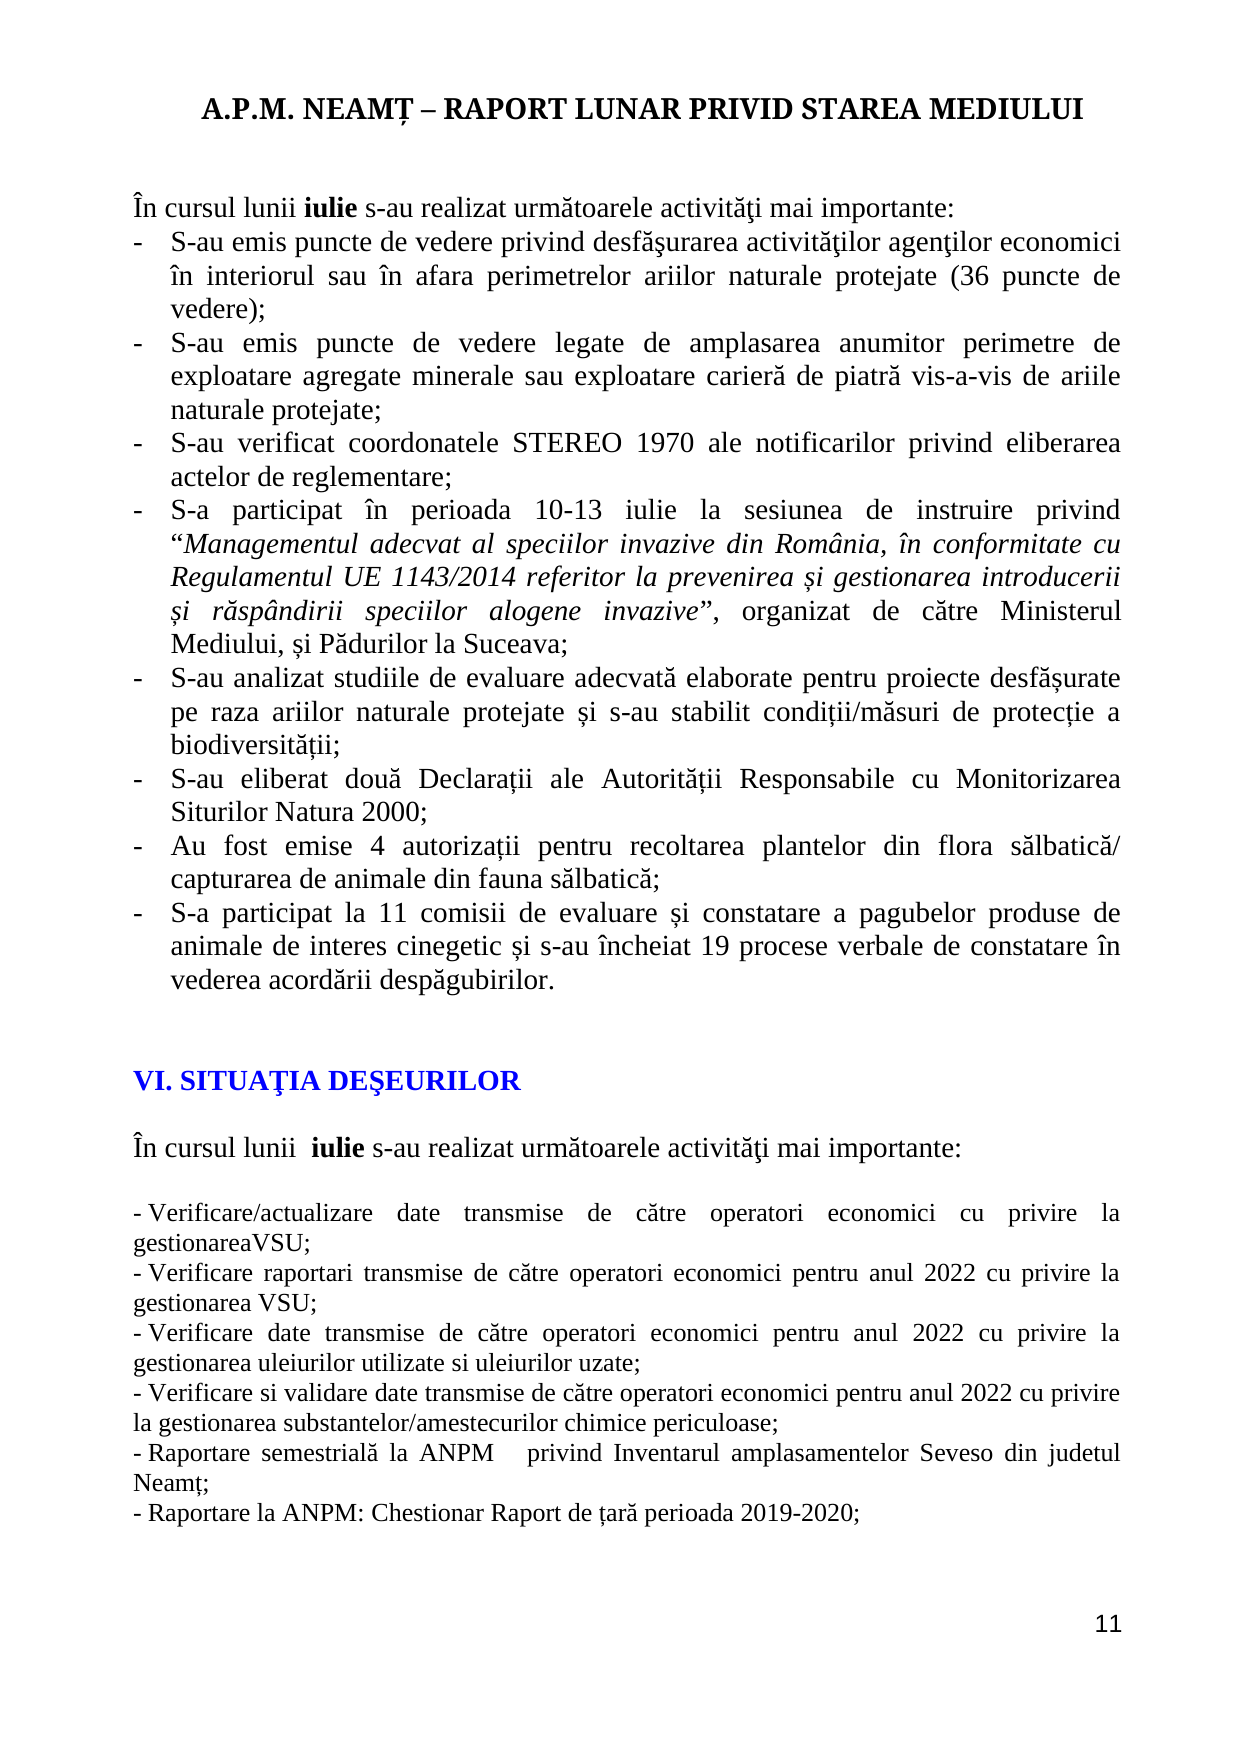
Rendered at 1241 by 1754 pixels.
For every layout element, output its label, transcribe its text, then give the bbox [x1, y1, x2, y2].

list Raportare semestrială la ANPM privind Inventarul amplasamentelor Seveso din judetul Neamț; [133, 1437, 1122, 1497]
text VI. SITUAŢIA DEŞEURILOR [133, 1063, 1122, 1096]
list S-au emis puncte de vedere legate de amplasarea anumitor perimetre de exploatare agregate minerale sau exploatare carieră de piatră vis-a-vis de ariile naturale protejate; [133, 325, 1122, 425]
list S-au emis puncte de vedere privind desfăşurarea activităţilor agenţilor economici în interiorul sau în afara perimetrelor ariilor naturale protejate (36 puncte de vedere); [133, 224, 1122, 325]
list Verificare date transmise de către operatori economici pentru anul 2022 cu privire la gestionarea uleiurilor utilizate si uleiurilor uzate; [133, 1317, 1122, 1377]
text În cursul lunii iulie s-au realizat următoarele activităţi mai importante: [133, 191, 1122, 224]
list S-au verificat coordonatele STEREO 1970 ale notificarilor privind eliberarea actelor de reglementare; [133, 425, 1122, 492]
list Au fost emise 4 autorizații pentru recoltarea plantelor din flora sălbatică/ capturarea de animale din fauna sălbatică; [133, 828, 1122, 895]
list Verificare raportari transmise de către operatori economici pentru anul 2022 cu privire la gestionarea VSU; [133, 1257, 1122, 1317]
text În cursul lunii iulie s-au realizat următoarele activităţi mai importante: [133, 1130, 1122, 1163]
list S-a participat la 11 comisii de evaluare și constatare a pagubelor produse de animale de interes cinegetic și s-au încheiat 19 procese verbale de constatare în vederea acordării despăgubirilor. [133, 895, 1122, 996]
list Verificare/actualizare date transmise de către operatori economici cu privire la gestionareaVSU; [133, 1197, 1122, 1257]
list S-au eliberat două Declarații ale Autorității Responsabile cu Monitorizarea Siturilor Natura 2000; [133, 761, 1122, 828]
list Verificare si validare date transmise de către operatori economici pentru anul 2022 cu privire la gestionarea substantelor/amestecurilor chimice periculoase; [133, 1377, 1122, 1437]
list Raportare la ANPM: Chestionar Raport de țară perioada 2019-2020; [133, 1497, 1122, 1527]
list S-a participat în perioada 10-13 iulie la sesiunea de instruire privind “Managementul adecvat al speciilor invazive din România, în conformitate cu Regulamentul UE 1143/2014 referitor la prevenirea și gestionarea introducerii și răspândirii speciilor alogene invazive”, organizat de către Ministerul Mediului, și Pădurilor la Suceava; [133, 492, 1122, 660]
list S-au analizat studiile de evaluare adecvată elaborate pentru proiecte desfășurate pe raza ariilor naturale protejate și s-au stabilit condiții/măsuri de protecție a biodiversității; [133, 660, 1122, 761]
